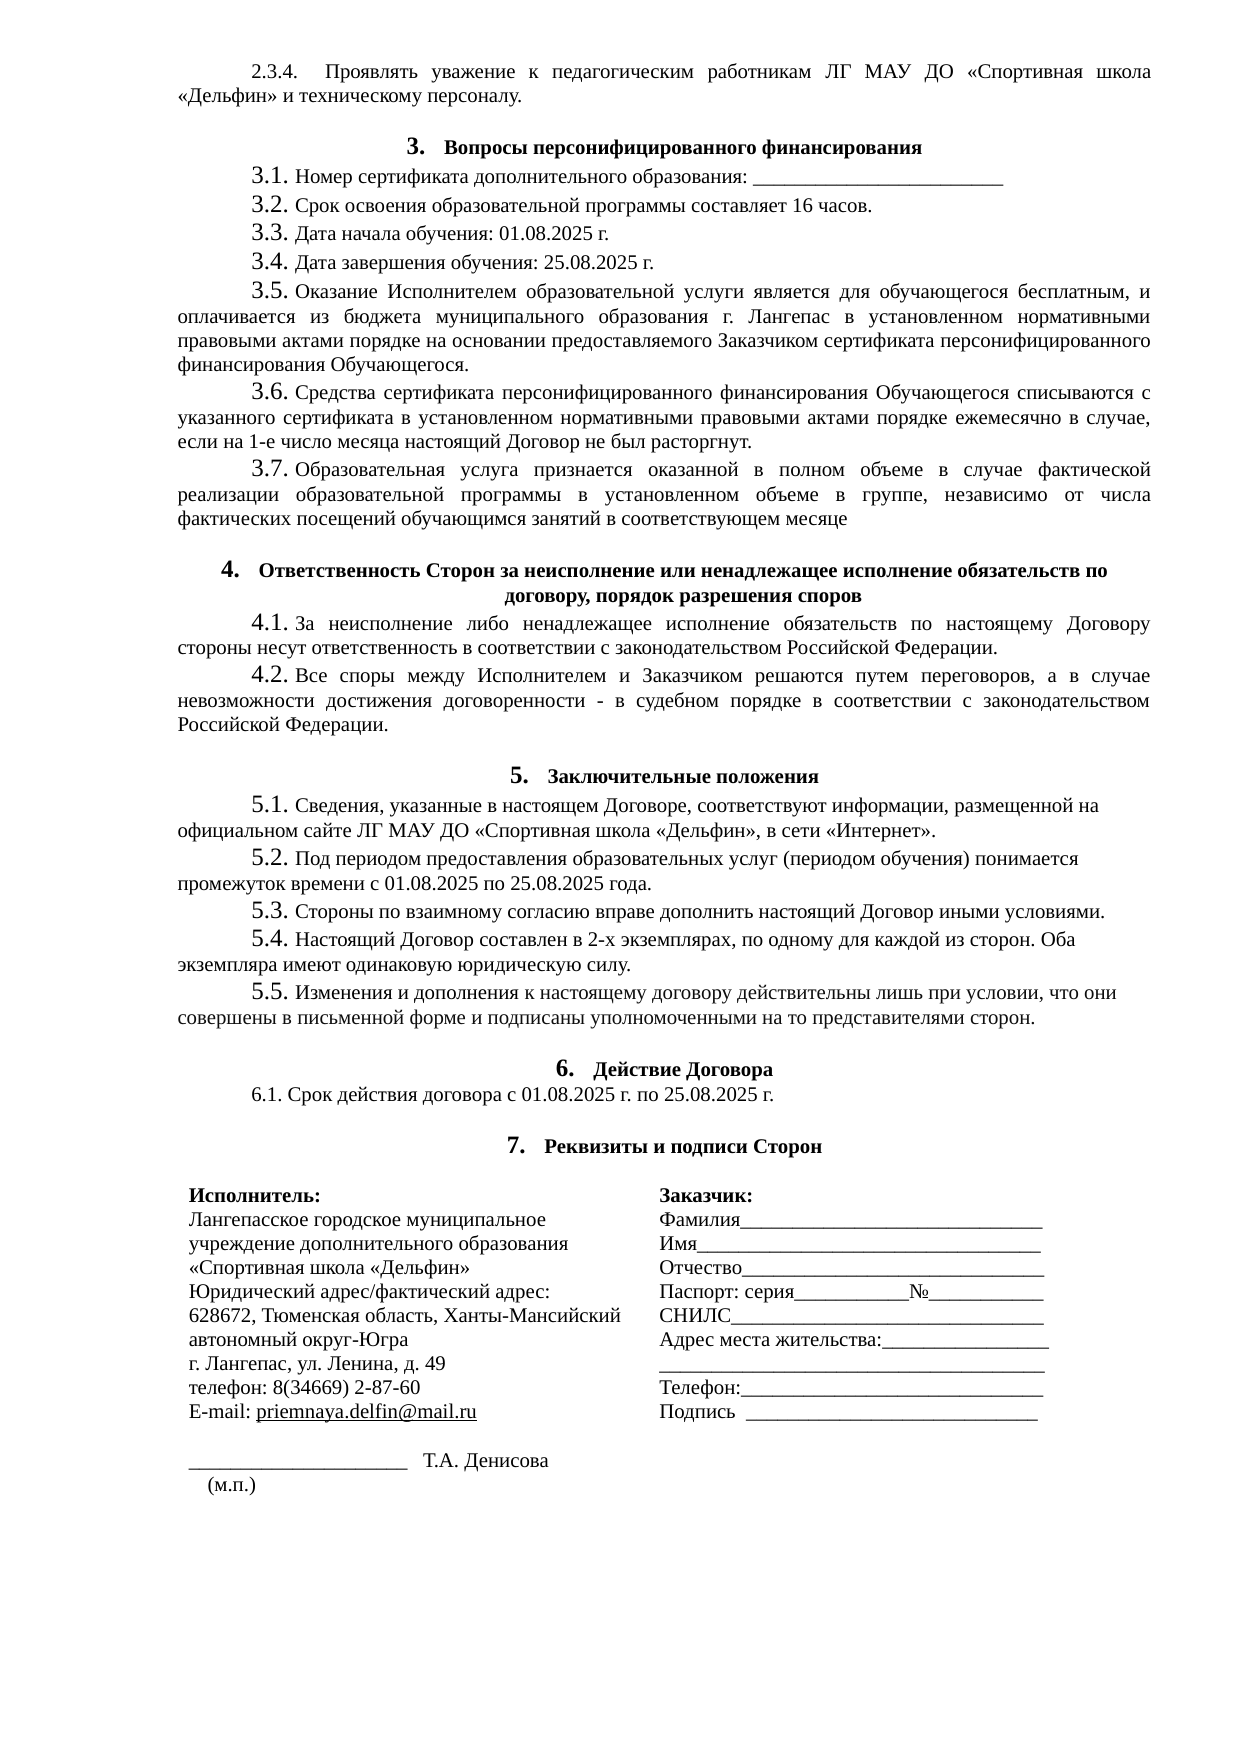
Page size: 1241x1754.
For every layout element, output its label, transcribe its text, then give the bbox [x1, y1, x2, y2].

list Сведения, указанные в настоящем Договоре, соответствуют информации, размещенной на официальном сайте ЛГ МАУ ДО «Спортивная школа «Дельфин», в сети «Интернет». [177, 789, 1152, 842]
list Оказание Исполнителем образовательной услуги является для обучающегося бесплатным, и оплачивается из бюджета муниципального образования г. Лангепас в установленном нормативными правовыми актами порядке на основании предоставляемого Заказчиком сертификата персонифицированного финансирования Обучающегося. [177, 275, 1152, 376]
list Вопросы персонифицированного финансирования [177, 131, 1152, 160]
list Все споры между Исполнителем и Заказчиком решаются путем переговоров, а в случае невозможности достижения договоренности - в судебном порядке в соответствии с законодательством Российской Федерации. [177, 659, 1152, 736]
list За неисполнение либо ненадлежащее исполнение обязательств по настоящему Договору стороны несут ответственность в соответствии с законодательством Российской Федерации. [177, 607, 1152, 659]
list Ответственность Сторон за неисполнение или ненадлежащее исполнение обязательств по договору, порядок разрешения споров [177, 554, 1152, 607]
list Средства сертификата персонифицированного финансирования Обучающегося списываются с указанного сертификата в установленном нормативными правовыми актами порядке ежемесячно в случае, если на 1-е число месяца настоящий Договор не был расторгнут. [177, 376, 1152, 453]
list Проявлять уважение к педагогическим работникам ЛГ МАУ ДО «Спортивная школа «Дельфин» и техническому персоналу. [177, 59, 1152, 107]
list Заключительные положения [177, 760, 1152, 789]
list Дата начала обучения: 01.08.2025 г. [177, 217, 1152, 246]
table_header Исполнитель: Лангепасское городское муниципальное учреждение дополнительного образования «Спортивная школа «Дельфин» Юридический адрес/фактический адрес: 628672, Тюменская область, Ханты-Мансийский автономный округ-Югра г. Лангепас, ул. Ленина, д. 49 телефон: 8(34669) 2-87-60 E-mail: priemnaya.delfin@mail.ru _____________________ Т.А. Денисова (м.п.) [177, 1159, 648, 1496]
list Изменения и дополнения к настоящему договору действительны лишь при условии, что они совершены в письменной форме и подписаны уполномоченными на то представителями сторон. [177, 976, 1152, 1029]
text 6.1. Срок действия договора с 01.08.2025 г. по 25.08.2025 г. [177, 1082, 1152, 1106]
list Настоящий Договор составлен в 2-х экземплярах, по одному для каждой из сторон. Оба экземпляра имеют одинаковую юридическую силу. [177, 923, 1152, 976]
list Образовательная услуга признается оказанной в полном объеме в случае фактической реализации образовательной программы в установленном объеме в группе, независимо от числа фактических посещений обучающимся занятий в соответствующем месяце [177, 453, 1152, 530]
list Номер сертификата дополнительного образования: ________________________ [177, 160, 1152, 189]
table_header Заказчик: Фамилия_____________________________ Имя_________________________________ Отчество_____________________________ Паспорт: серия___________№___________ СНИЛС______________________________ Адрес места жительства:________________ _____________________________________ Телефон:_____________________________ Подпись ____________________________ [648, 1159, 1151, 1496]
list Реквизиты и подписи Сторон [177, 1130, 1152, 1159]
list Дата завершения обучения: 25.08.2025 г. [177, 246, 1152, 275]
list Под периодом предоставления образовательных услуг (периодом обучения) понимается промежуток времени с 01.08.2025 по 25.08.2025 года. [177, 842, 1152, 895]
list Срок освоения образовательной программы составляет 16 часов. [177, 189, 1152, 217]
list Стороны по взаимному согласию вправе дополнить настоящий Договор иными условиями. [177, 895, 1152, 923]
list Действие Договора [177, 1053, 1152, 1082]
